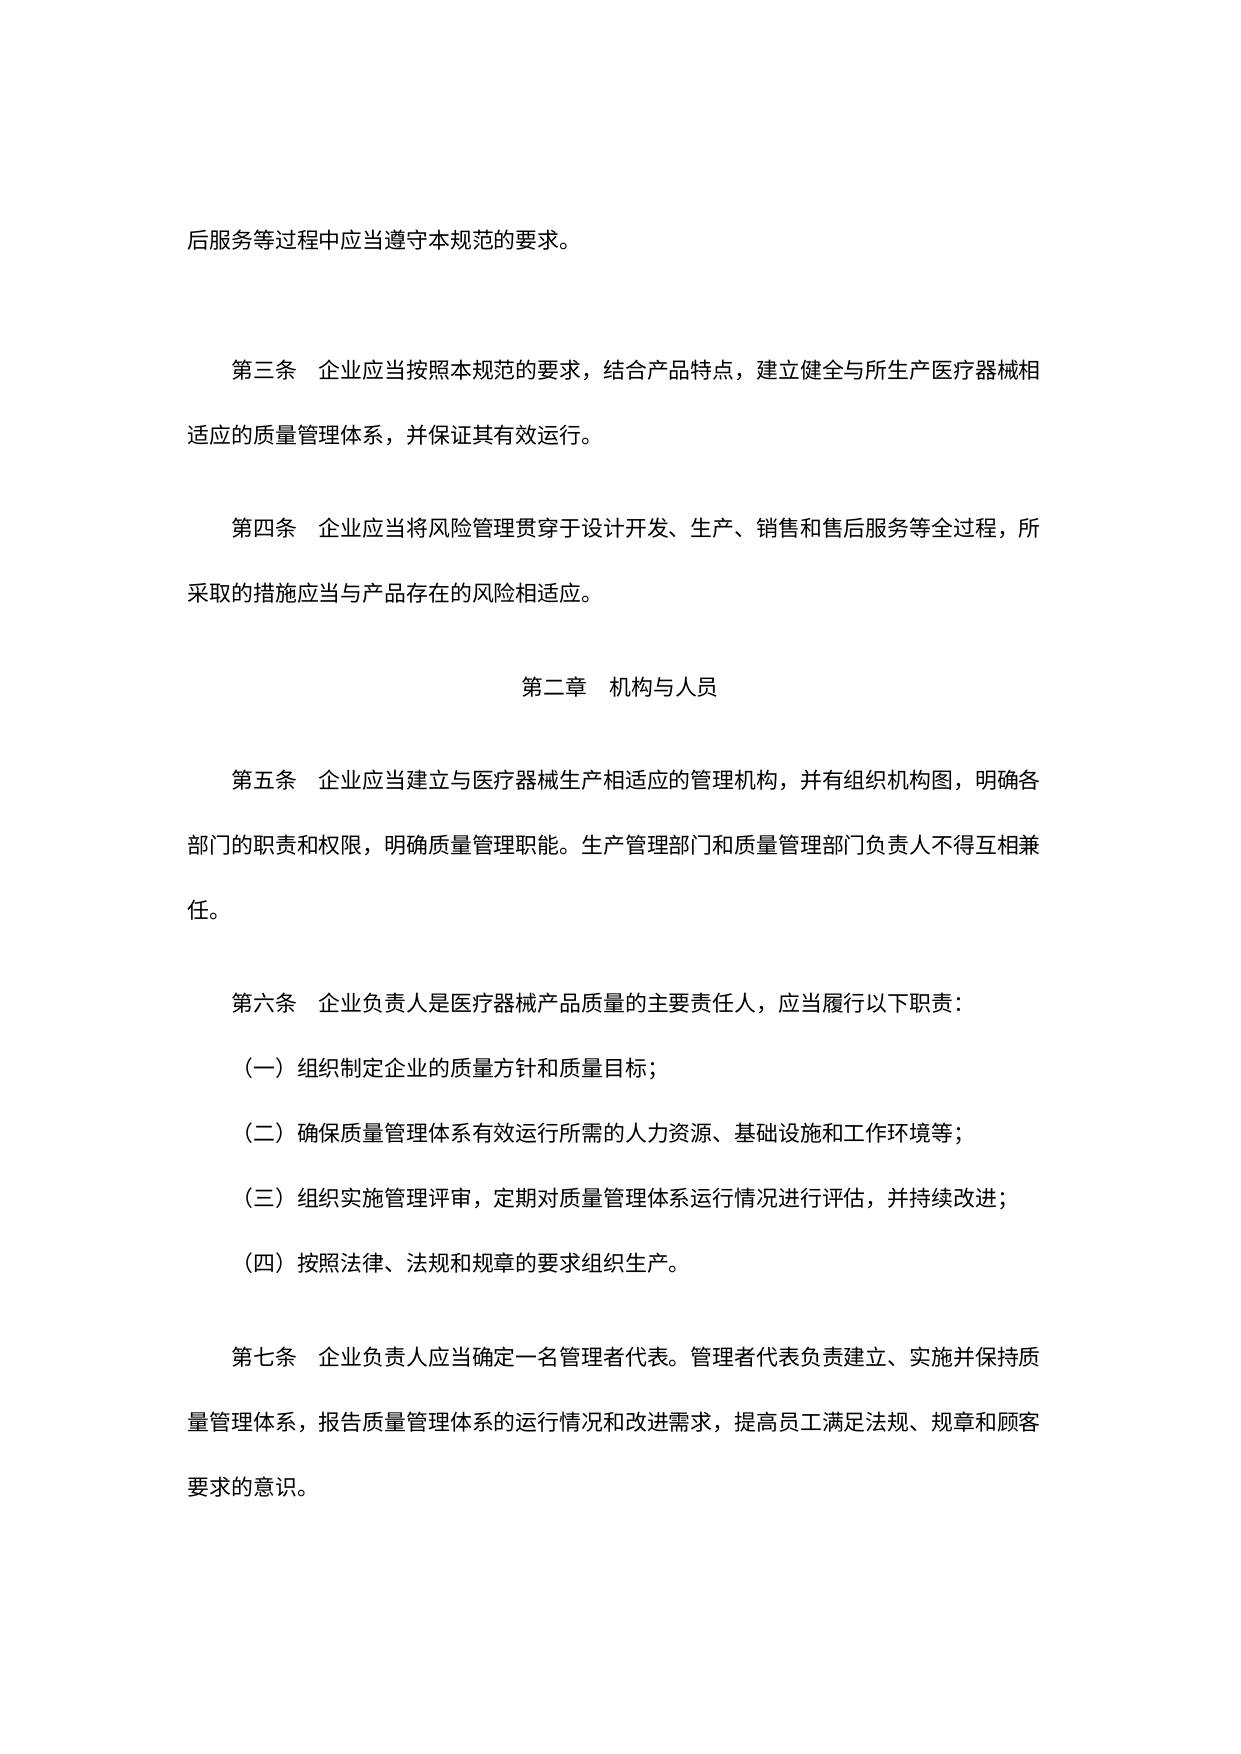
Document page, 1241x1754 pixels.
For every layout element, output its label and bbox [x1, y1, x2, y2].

table_cell [188, 162, 1053, 1559]
